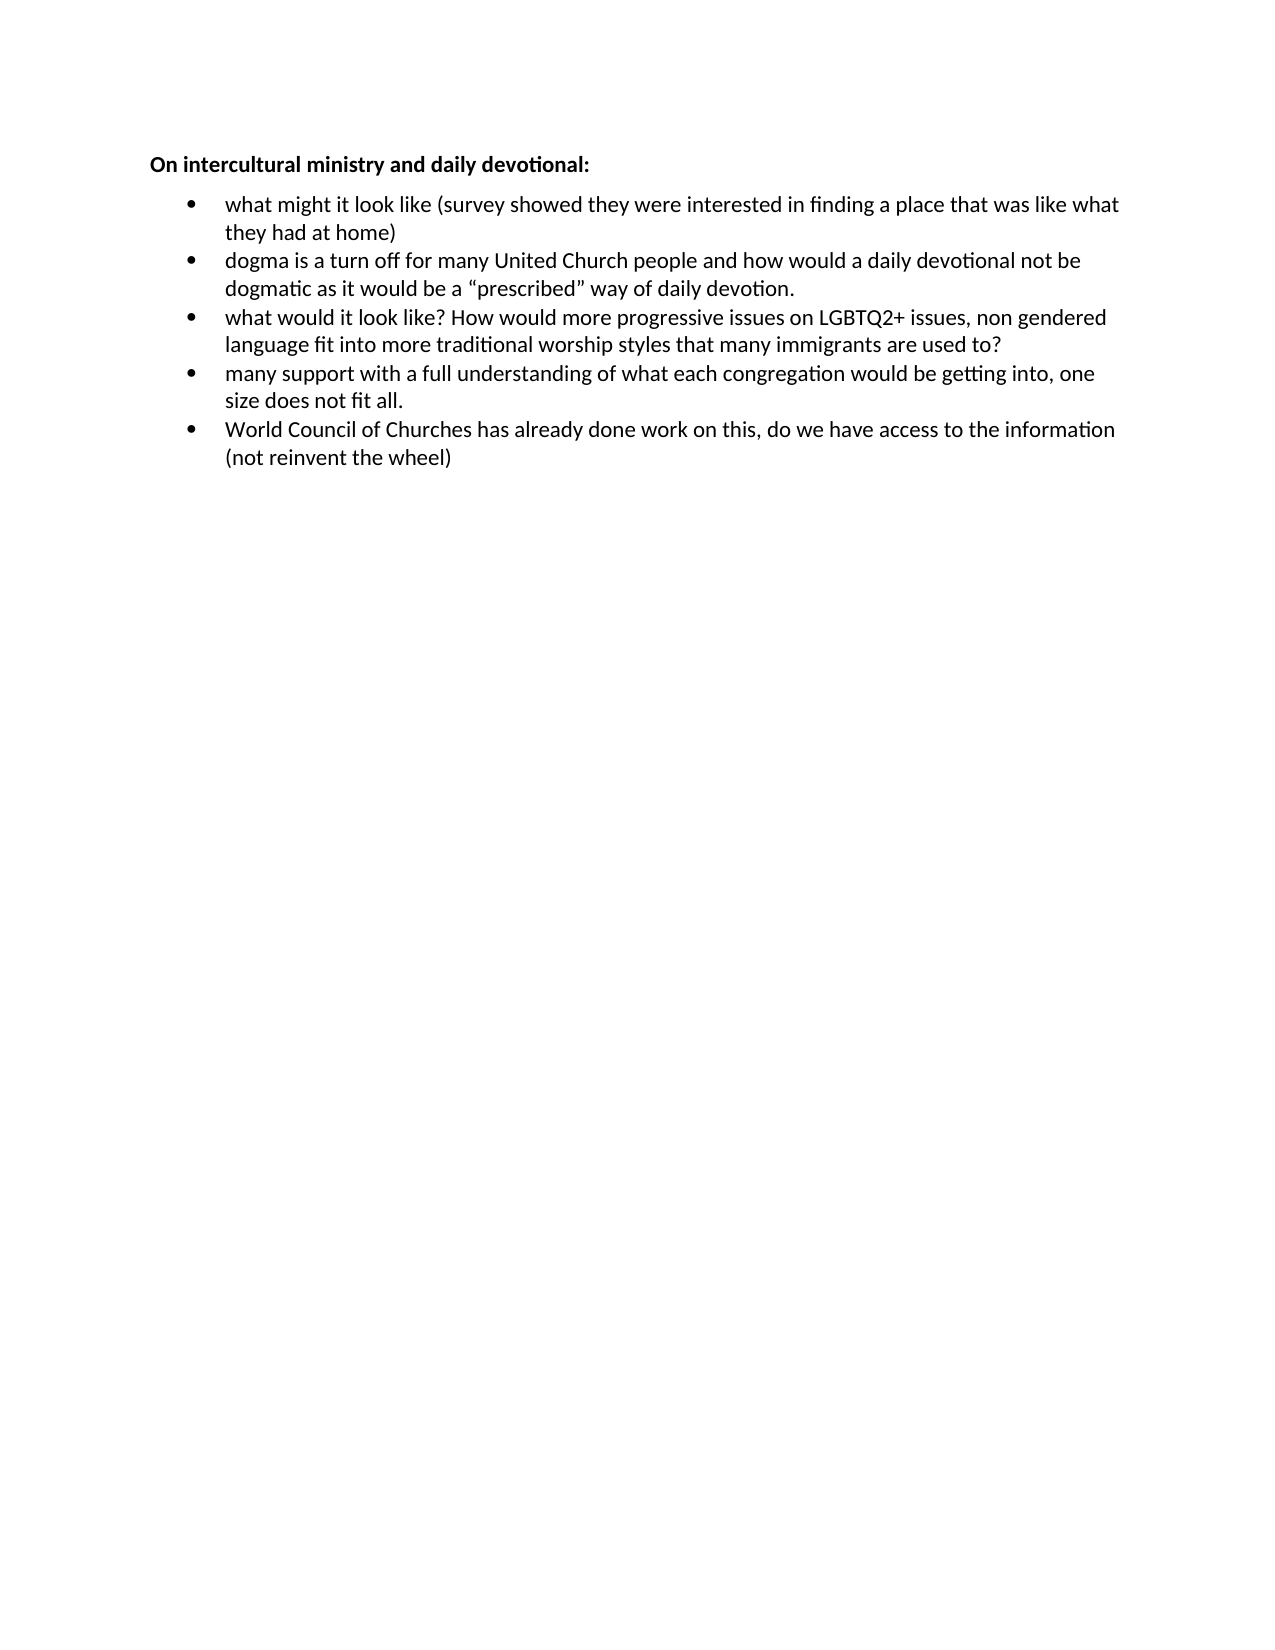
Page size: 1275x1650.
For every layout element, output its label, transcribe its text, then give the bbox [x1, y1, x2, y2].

list dogma is a turn off for many United Church people and how would a daily devotional not be dogmatic as it would be a “prescribed” way of daily devotion. [187, 247, 1125, 303]
list World Council of Churches has already done work on this, do we have access to the information (not reinvent the wheel) [187, 415, 1125, 471]
text On intercultural ministry and daily devotional: [150, 150, 1125, 178]
list what would it look like? How would more progressive issues on LGBTQ2+ issues, non gendered language fit into more traditional worship styles that many immigrants are used to? [187, 303, 1125, 359]
list many support with a full understanding of what each congregation would be getting into, one size does not fit all. [187, 359, 1125, 415]
list what might it look like (survey showed they were interested in finding a place that was like what they had at home) [187, 191, 1125, 247]
